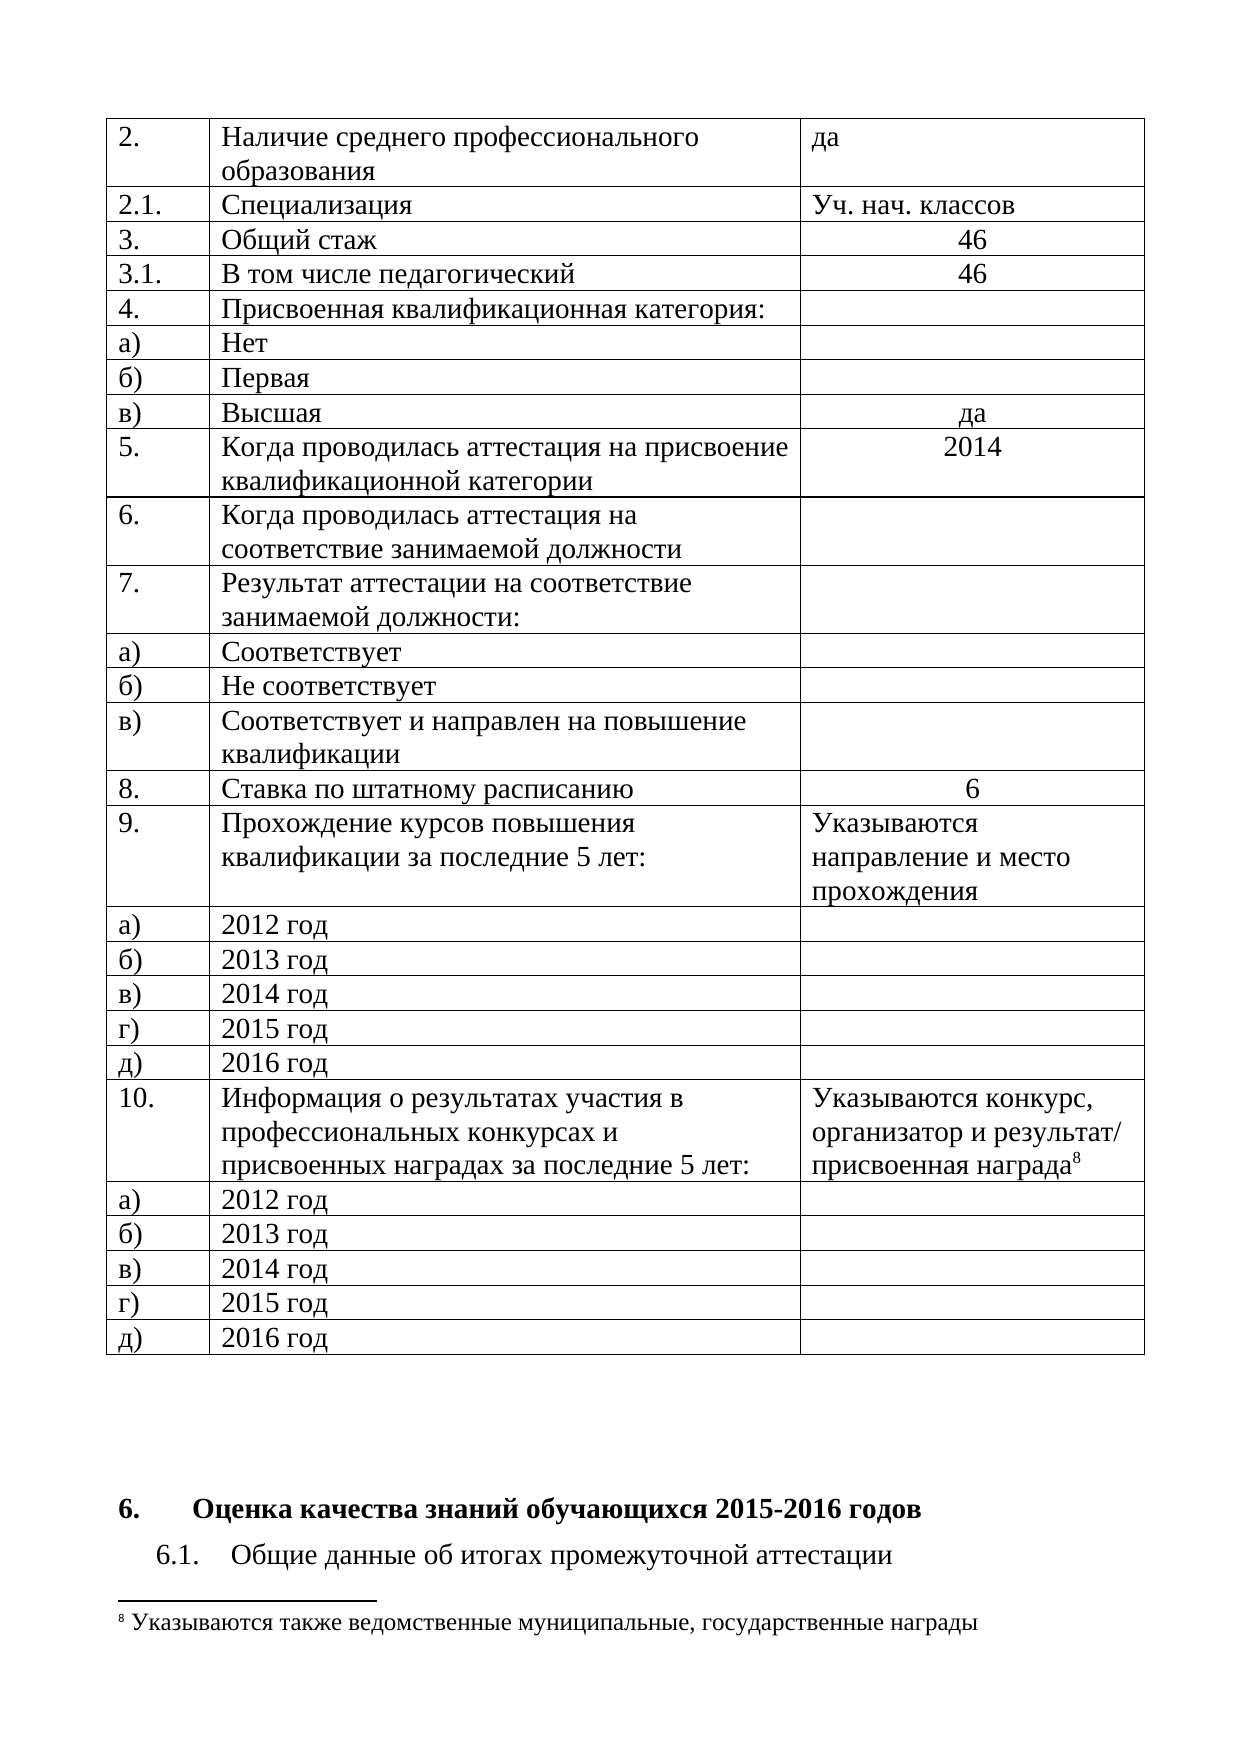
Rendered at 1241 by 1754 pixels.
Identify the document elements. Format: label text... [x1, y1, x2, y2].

table_cell 9. [107, 806, 209, 906]
table_cell д) [107, 1046, 209, 1079]
table_cell [801, 291, 1144, 324]
table_cell Когда проводилась аттестация на присвоение квалификационной категории [210, 429, 800, 496]
table_cell в) [107, 703, 209, 770]
table_cell [801, 1011, 1144, 1044]
table_cell Информация о результатах участия в профессиональных конкурсах и присвоенных наградах за последние 5 лет: [210, 1080, 800, 1181]
table_cell Первая [210, 360, 800, 394]
table_cell [801, 1320, 1144, 1354]
table_cell Указываются направление и место прохождения [801, 806, 1144, 906]
table_cell Ставка по штатному расписанию [210, 771, 800, 804]
table_cell Соответствует и направлен на повышение квалификации [210, 703, 800, 770]
table_cell 2012 год [210, 1182, 800, 1215]
table_cell 3.1. [107, 256, 209, 290]
table_cell [801, 668, 1144, 702]
table_cell б) [107, 1216, 209, 1250]
table_cell 2.1. [107, 187, 209, 221]
table_cell 2015 год [210, 1011, 800, 1044]
table_cell 3. [107, 222, 209, 255]
table_cell 2015 год [210, 1286, 800, 1319]
table_cell 4. [107, 291, 209, 324]
table_cell [801, 498, 1144, 564]
table_cell а) [107, 907, 209, 941]
table_cell а) [107, 1182, 209, 1215]
table_cell Уч. нач. классов [801, 187, 1144, 221]
table_cell Указываются конкурс, организатор и результат/ присвоенная награда [801, 1080, 1144, 1181]
table_cell 46 [801, 222, 1144, 255]
table_cell Соответствует [210, 634, 800, 667]
table_cell да [801, 119, 1144, 186]
table_cell 2012 год [210, 907, 800, 941]
table_cell в) [107, 395, 209, 428]
table_cell 6. [107, 498, 209, 564]
table_cell 46 [801, 256, 1144, 290]
table_cell а) [107, 326, 209, 359]
table_cell г) [107, 1286, 209, 1319]
table_cell 10. [107, 1080, 209, 1181]
table_cell [801, 1286, 1144, 1319]
table_cell 2016 год [210, 1046, 800, 1079]
table_cell в) [107, 1251, 209, 1284]
table_cell а) [107, 634, 209, 667]
table_cell Общий стаж [210, 222, 800, 255]
table_cell 2013 год [210, 942, 800, 975]
table_cell [801, 907, 1144, 941]
table_cell 7. [107, 566, 209, 633]
table_cell [801, 634, 1144, 667]
table_cell Прохождение курсов повышения квалификации за последние 5 лет: [210, 806, 800, 906]
table_cell [801, 1216, 1144, 1250]
table_cell 2016 год [210, 1320, 800, 1354]
table_cell [801, 976, 1144, 1010]
table_cell б) [107, 360, 209, 394]
table_cell в) [107, 976, 209, 1010]
table_cell Наличие среднего профессионального образования [210, 119, 800, 186]
table_cell В том числе педагогический [210, 256, 800, 290]
table_cell Не соответствует [210, 668, 800, 702]
table_cell 5. [107, 429, 209, 496]
list Оценка качества знаний обучающихся 2015-2016 годов [118, 1491, 1152, 1524]
table_cell [801, 1182, 1144, 1215]
table_cell Специализация [210, 187, 800, 221]
table_cell Когда проводилась аттестация на соответствие занимаемой должности [210, 498, 800, 564]
table_cell д) [107, 1320, 209, 1354]
table_cell Присвоенная квалификационная категория: [210, 291, 800, 324]
table_cell б) [107, 668, 209, 702]
table_cell [801, 703, 1144, 770]
table_cell 2. [107, 119, 209, 186]
table_cell [801, 1046, 1144, 1079]
table_cell [801, 566, 1144, 633]
table_cell г) [107, 1011, 209, 1044]
list Общие данные об итогах промежуточной аттестации [156, 1537, 1152, 1571]
table_cell [801, 942, 1144, 975]
table_cell Нет [210, 326, 800, 359]
table_cell да [801, 395, 1144, 428]
table_cell 6 [801, 771, 1144, 804]
table_cell 2014 год [210, 1251, 800, 1284]
table_cell [801, 360, 1144, 394]
table_cell 8. [107, 771, 209, 804]
table_cell 2013 год [210, 1216, 800, 1250]
table_cell [801, 326, 1144, 359]
table_cell Результат аттестации на соответствие занимаемой должности: [210, 566, 800, 633]
table_cell б) [107, 942, 209, 975]
table_cell Высшая [210, 395, 800, 428]
table_cell 2014 [801, 429, 1144, 496]
table_cell 2014 год [210, 976, 800, 1010]
table_cell [801, 1251, 1144, 1284]
